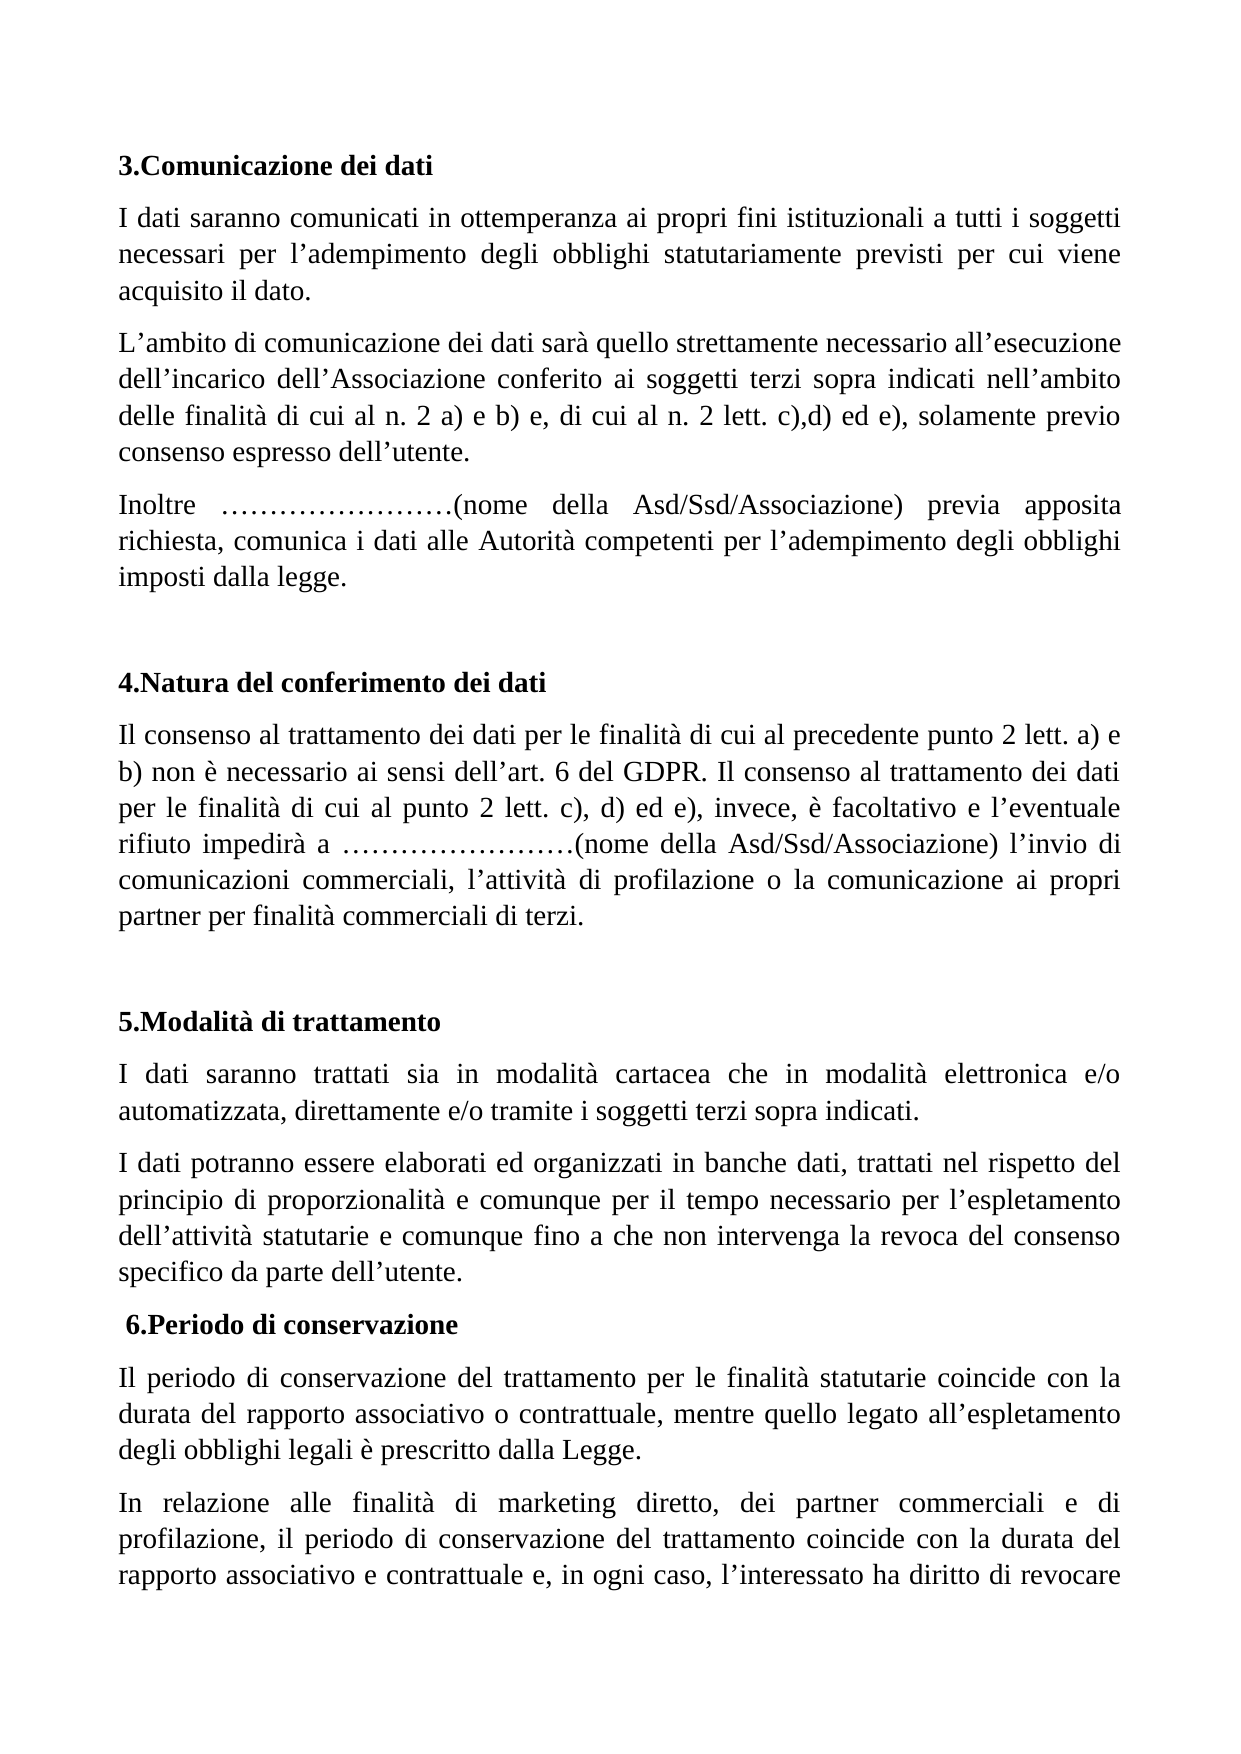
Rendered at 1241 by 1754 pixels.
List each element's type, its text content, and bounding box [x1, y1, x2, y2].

text 3.Comunicazione dei dati [118, 148, 1122, 181]
text I dati saranno trattati sia in modalità cartacea che in modalità elettronica e/o automatizzata, direttamente e/o tramite i soggetti terzi sopra indicati. [118, 1057, 1122, 1126]
text Il consenso al trattamento dei dati per le finalità di cui al precedente punto 2 lett. a) e b) non è necessario ai sensi dell’art. 6 del GDPR. Il consenso al trattamento dei dati per le finalità di cui al punto 2 lett. c), d) ed e), invece, è facoltativo e l’eventuale rifiuto impedirà a ……………………(nome della Asd/Ssd/Associazione) l’invio di comunicazioni commerciali, l’attività di profilazione o la comunicazione ai propri partner per finalità commerciali di terzi. [118, 717, 1122, 932]
text 4.Natura del conferimento dei dati [118, 665, 1122, 698]
text L’ambito di comunicazione dei dati sarà quello strettamente necessario all’esecuzione dell’incarico dell’Associazione conferito ai soggetti terzi sopra indicati nell’ambito delle finalità di cui al n. 2 a) e b) e, di cui al n. 2 lett. c),d) ed e), solamente previo consenso espresso dell’utente. [118, 326, 1122, 467]
text I dati potranno essere elaborati ed organizzati in banche dati, trattati nel rispetto del principio di proporzionalità e comunque per il tempo necessario per l’espletamento dell’attività statutarie e comunque fino a che non intervenga la revoca del consenso specifico da parte dell’utente. [118, 1146, 1122, 1288]
text Inoltre ……………………(nome della Asd/Ssd/Associazione) previa apposita richiesta, comunica i dati alle Autorità competenti per l’adempimento degli obblighi imposti dalla legge. [118, 487, 1122, 593]
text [118, 1485, 1122, 1591]
text 6.Periodo di conservazione [118, 1307, 1122, 1340]
text I dati saranno comunicati in ottemperanza ai propri fini istituzionali a tutti i soggetti necessari per l’adempimento degli obblighi statutariamente previsti per cui viene acquisito il dato. [118, 200, 1122, 306]
text Il periodo di conservazione del trattamento per le finalità statutarie coincide con la durata del rapporto associativo o contrattuale, mentre quello legato all’espletamento degli obblighi legali è prescritto dalla Legge. [118, 1360, 1122, 1466]
text 5.Modalità di trattamento [118, 1004, 1122, 1037]
